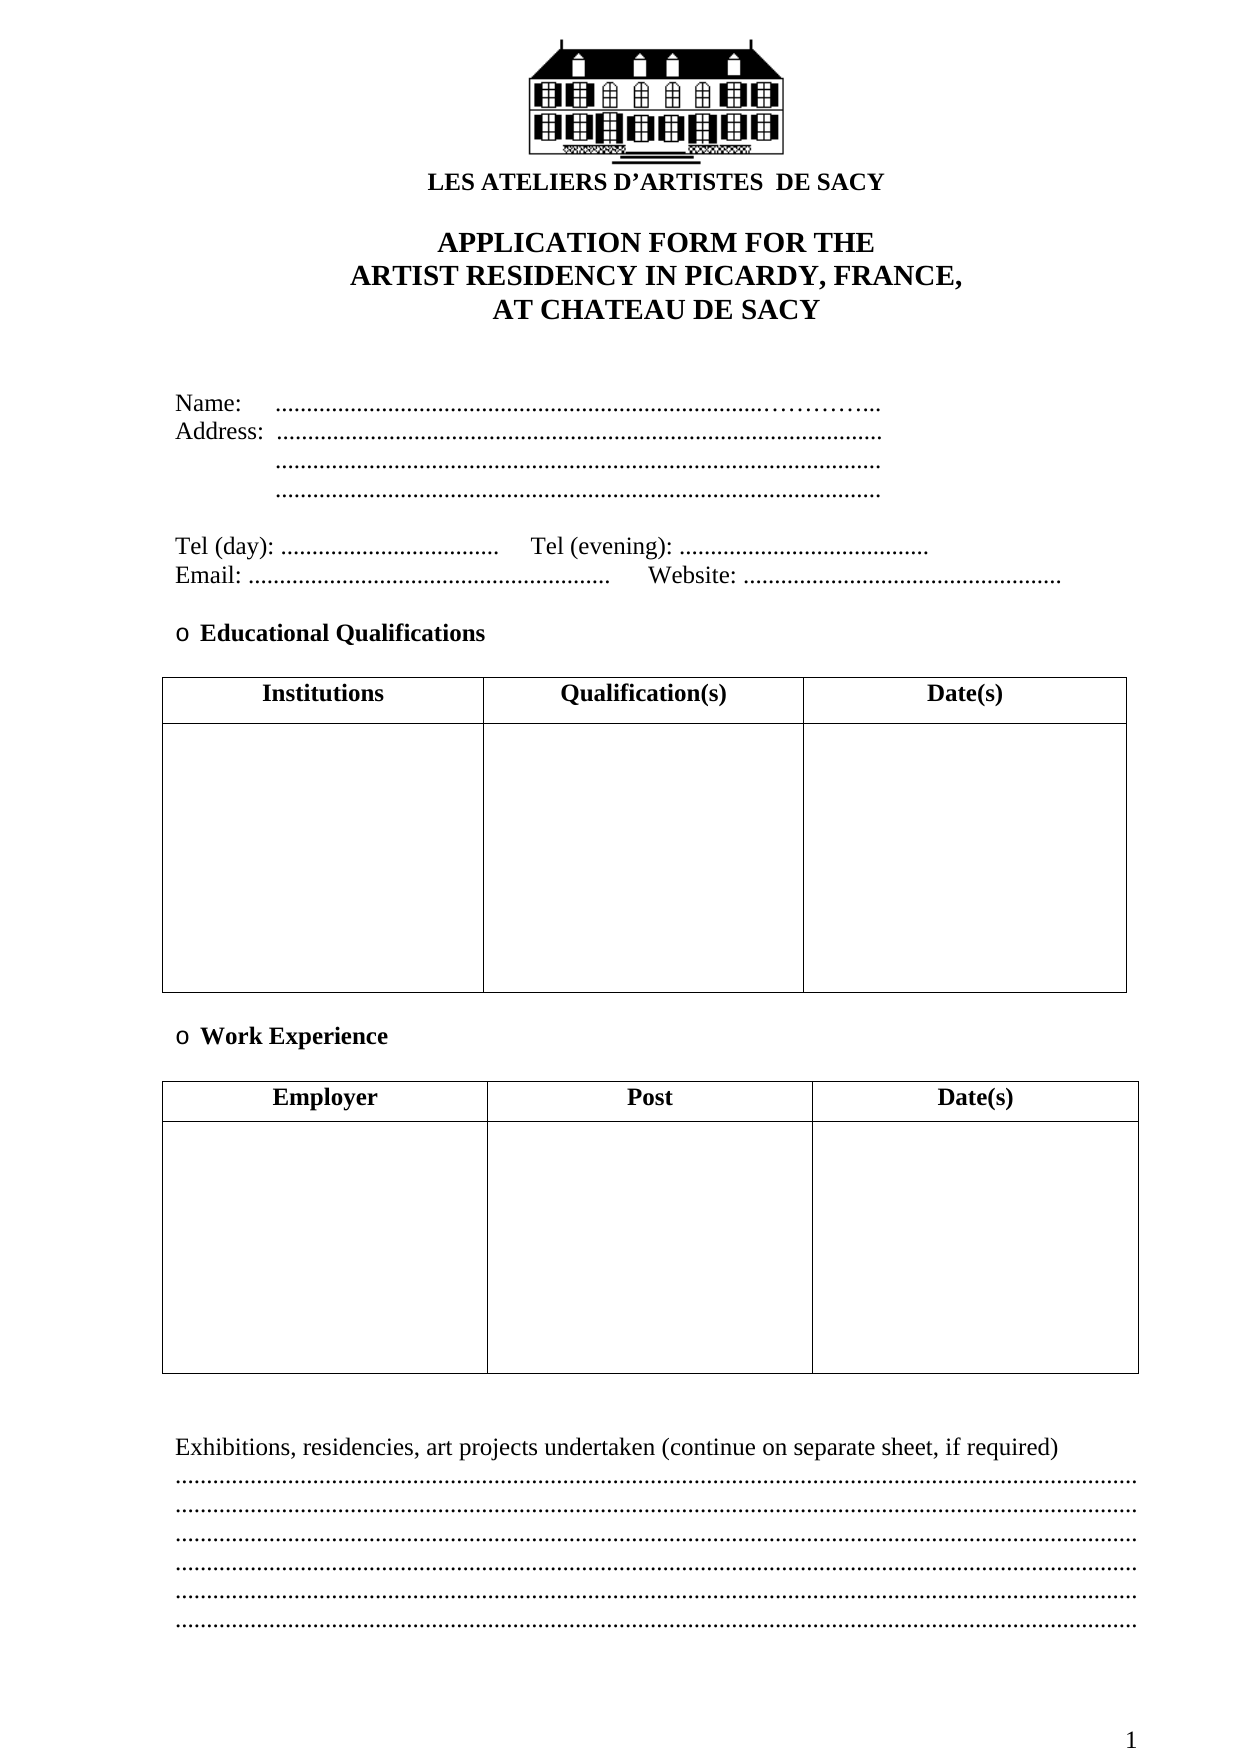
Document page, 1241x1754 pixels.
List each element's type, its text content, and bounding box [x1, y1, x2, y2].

text Tel (day): ................................... Tel (evening): ........................................ [175, 531, 1137, 560]
text Address: ................................................................................................. [175, 416, 1137, 445]
text APPLICATION FORM FOR THE [175, 225, 1137, 258]
table_header Date(s) [804, 678, 1126, 722]
text LES ATELIERS D’ARTISTES DE SACY [175, 167, 1137, 196]
table_header Qualification(s) [484, 678, 803, 722]
text Name: ..............................................................................…………... [175, 388, 1137, 416]
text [175, 1604, 1137, 1633]
text AT CHATEAU DE SACY [175, 292, 1137, 325]
list Work Experience [175, 1021, 1137, 1052]
text Exhibitions, residencies, art projects undertaken (continue on separate sheet, if required) [175, 1432, 1137, 1460]
table_cell [804, 724, 1126, 992]
table_header Employer [163, 1082, 487, 1121]
table_header Date(s) [813, 1082, 1138, 1121]
text ................................................................................................. [175, 474, 1137, 503]
table_cell [163, 1122, 487, 1373]
table_cell [163, 724, 483, 992]
table_header Post [488, 1082, 812, 1121]
table_cell [484, 724, 803, 992]
table_header Institutions [163, 678, 483, 722]
text ................................................................................................. [175, 445, 1137, 474]
picture [525, 37, 788, 167]
text Email: .......................................................... Website: ................................................... [175, 560, 1137, 589]
table_cell [488, 1122, 812, 1373]
table_cell [813, 1122, 1138, 1373]
text ARTIST RESIDENCY IN PICARDY, FRANCE, [175, 258, 1137, 292]
list Educational Qualifications [175, 618, 1137, 648]
